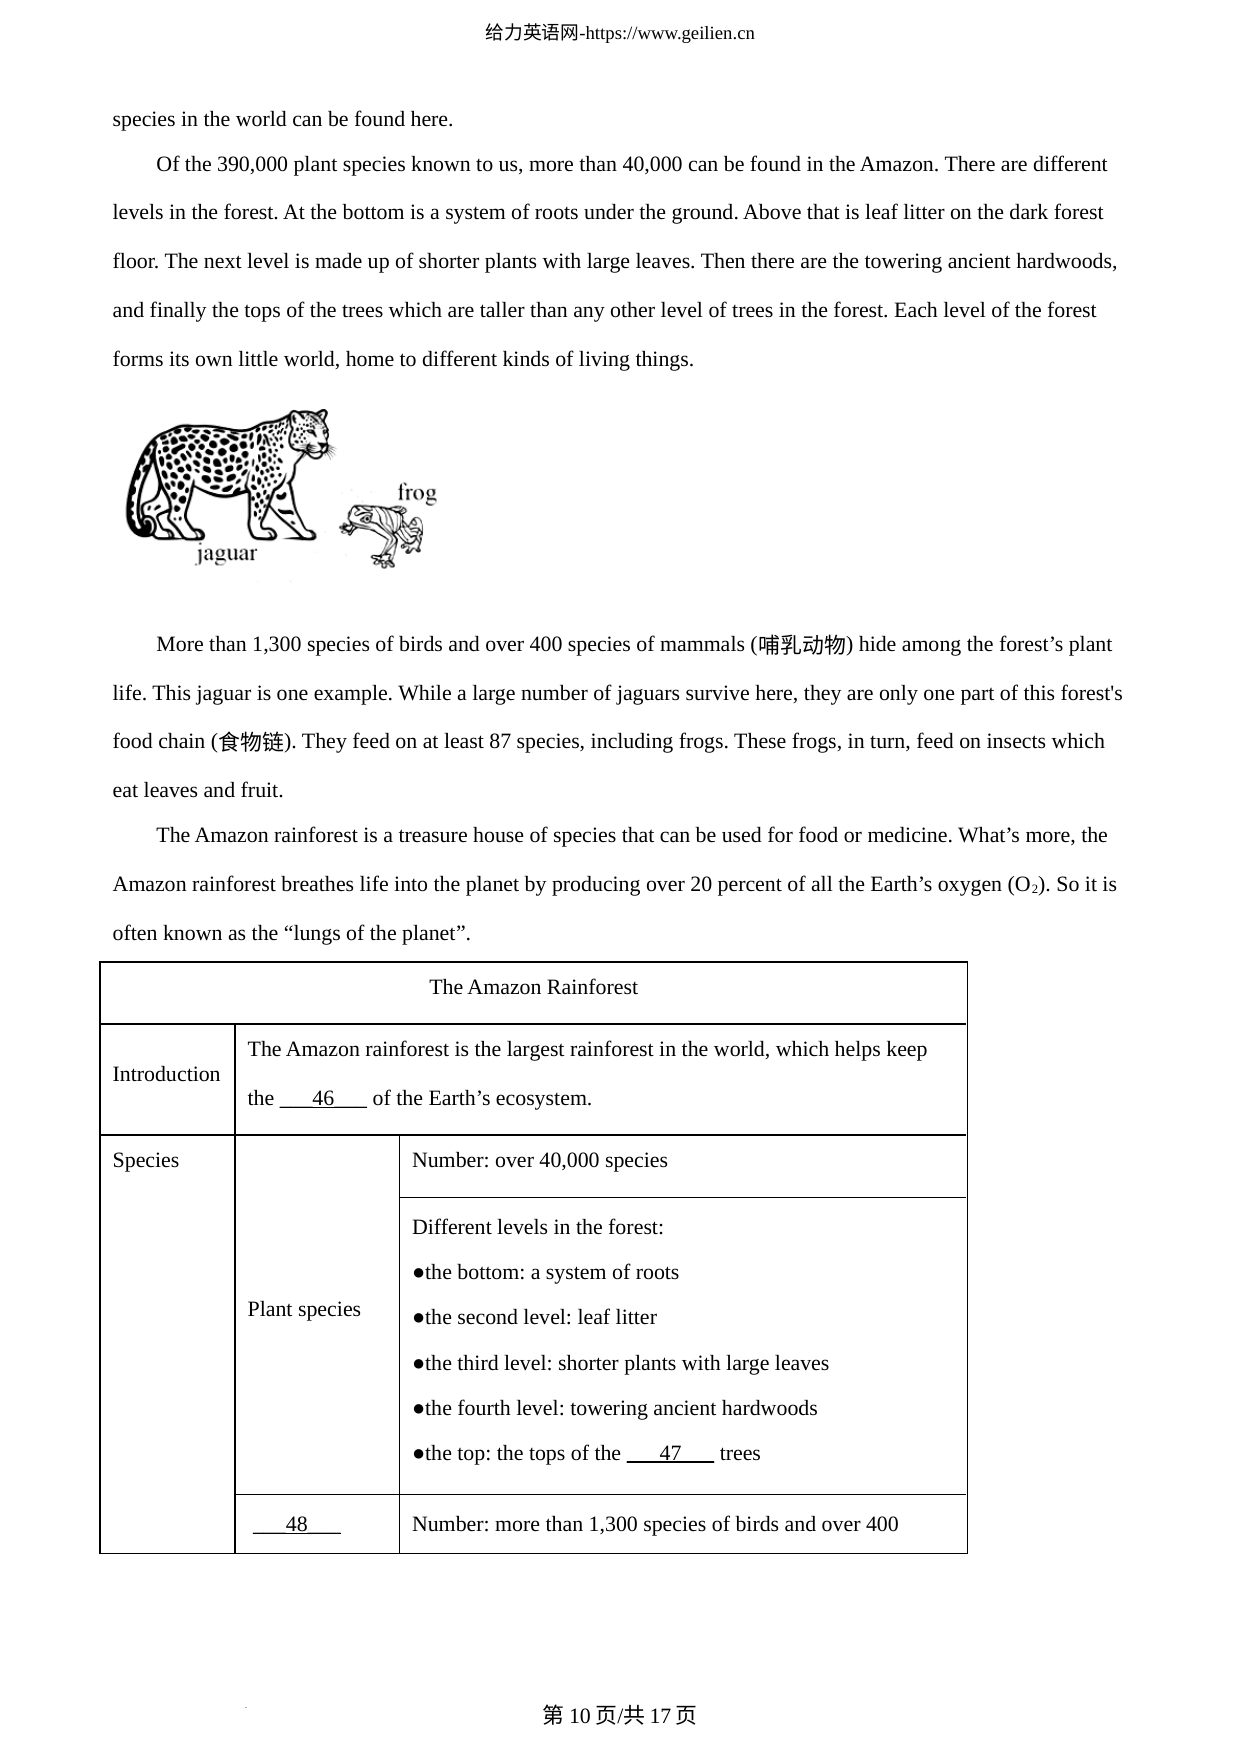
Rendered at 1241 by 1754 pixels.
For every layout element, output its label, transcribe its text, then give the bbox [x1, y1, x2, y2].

table_cell Introduction [101, 1025, 234, 1134]
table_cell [400, 1494, 967, 1553]
table_cell Species [101, 1136, 234, 1553]
table_header The Amazon Rainforest [101, 963, 967, 1023]
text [112, 102, 1128, 134]
text More than 1,300 species of birds and over 400 species of mammals (哺乳动物) hide among the forest’s plant life. This jaguar is one example. While a large number of jaguars survive here, they are only one part of this forest's food chain (食物链). They feed on at least 87 species, including frogs. These frogs, in turn, feed on insects which eat leaves and fruit. [112, 627, 1128, 806]
table_cell The Amazon rainforest is the largest rainforest in the world, which helps keep the ___46___ of the Earth’s ecosystem. [236, 1023, 967, 1134]
table_cell Different levels in the forest: ●the bottom: a system of roots ●the second level: leaf litter ●the third level: shorter plants with large leaves ●the fourth level: towering ancient hardwoods ●the top: the tops of the ___47___ trees [400, 1196, 967, 1493]
text Of the 390,000 plant species known to us, more than 40,000 can be found in the Amazon. There are different levels in the forest. At the bottom is a system of roots under the ground. Above that is leaf litter on the dark forest floor. The next level is made up of shorter plants with large leaves. Then there are the towering ancient hardwoods, and finally the tops of the trees which are taller than any other level of trees in the forest. Each level of the forest forms its own little world, home to different kinds of living things. [112, 147, 1128, 374]
text The Amazon rainforest is a treasure house of species that can be used for food or medicine. What’s more, the Amazon rainforest breathes life into the planet by producing over 20 percent of all the Earth’s oxygen (O2). So it is often known as the “lungs of the planet”. [112, 818, 1128, 948]
table_cell Plant species [236, 1136, 399, 1493]
table_cell Number: over 40,000 species [400, 1134, 967, 1196]
picture [112, 387, 449, 598]
table_cell ___48___ species [236, 1495, 399, 1553]
